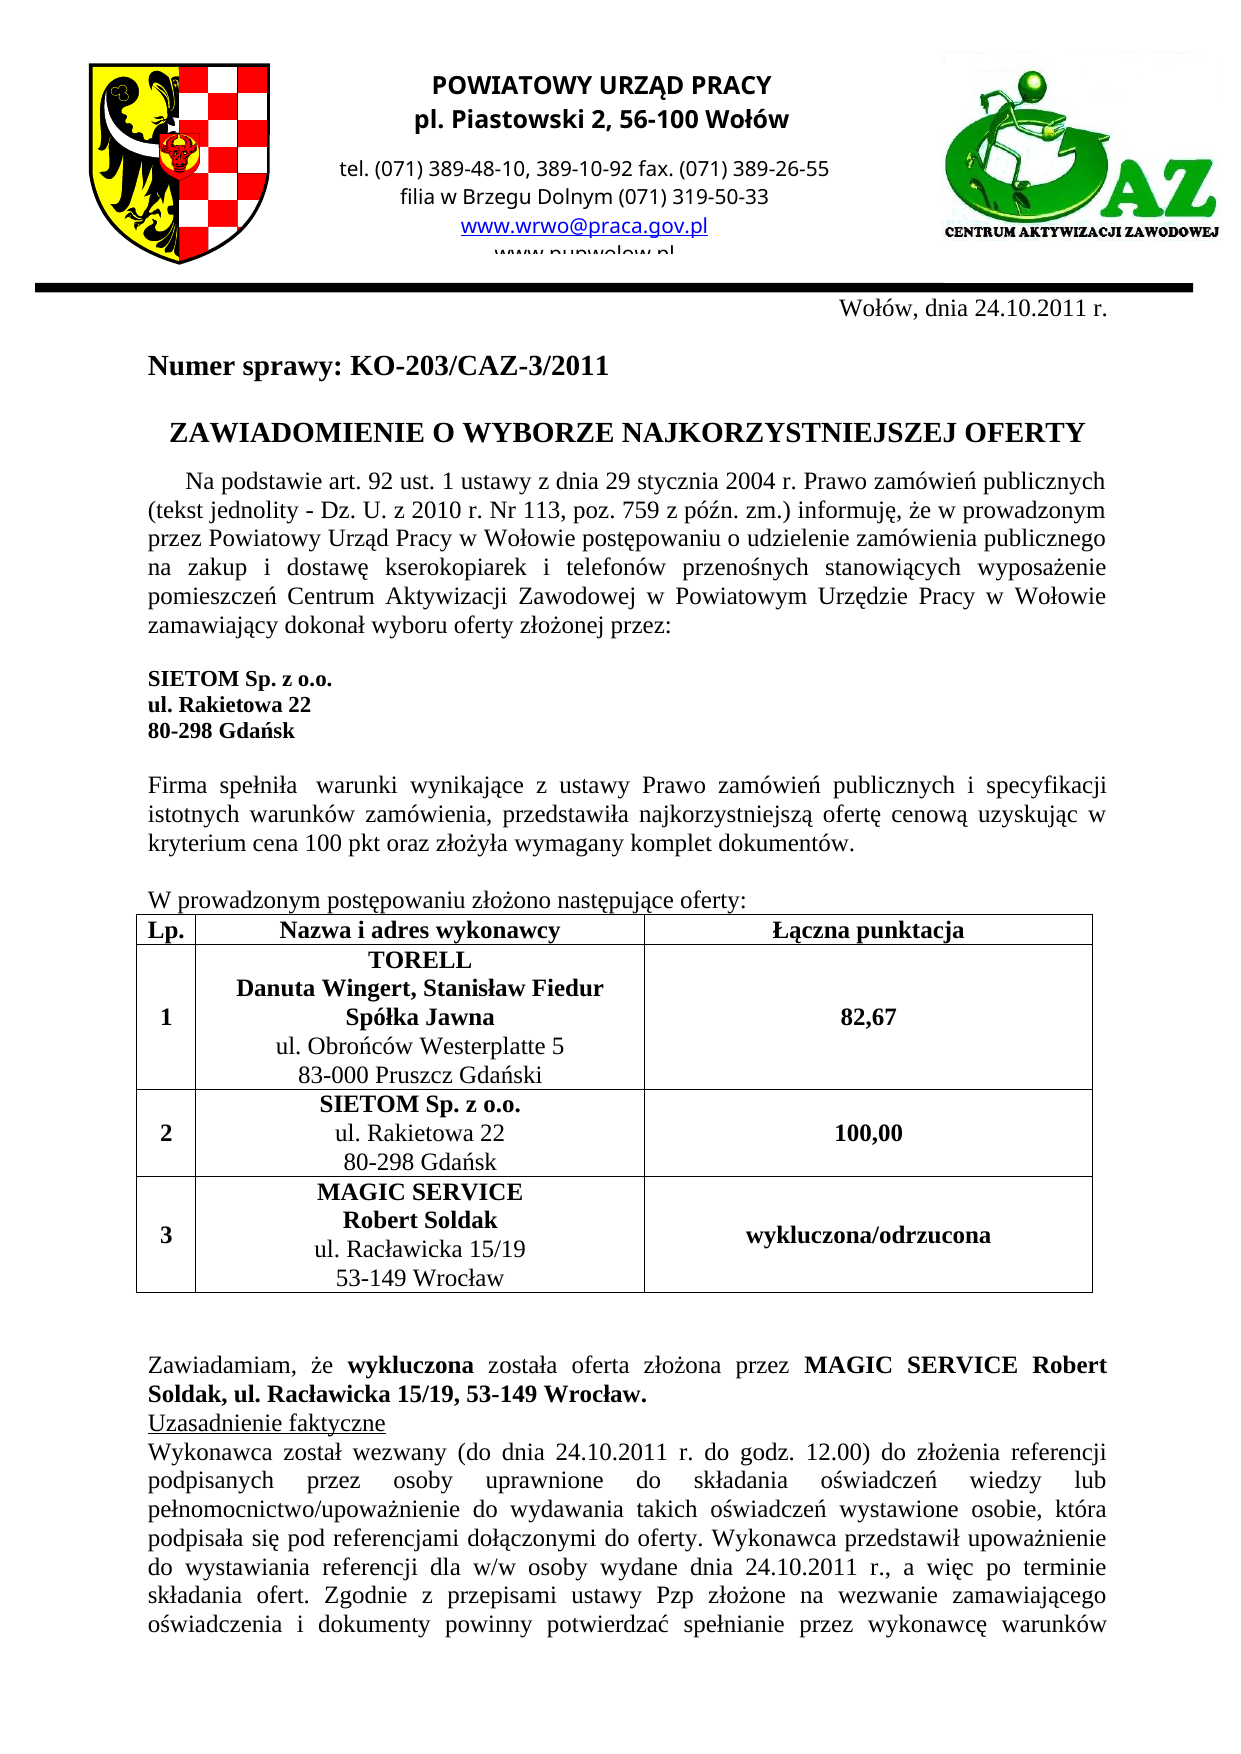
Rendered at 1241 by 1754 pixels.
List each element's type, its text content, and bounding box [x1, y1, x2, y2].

text Wołów, dnia 24.10.2011 r. [738, 293, 1107, 322]
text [148, 1437, 1107, 1638]
text Numer sprawy: KO-203/CAZ-3/2011 [148, 348, 1107, 382]
table_cell TORELL Danuta Wingert, Stanisław Fiedur Spółka Jawna ul. Obrońców Westerplatte 5 83-000 Pruszcz Gdański [196, 945, 644, 1088]
table_cell 82,67 [645, 945, 1092, 1088]
text Zawiadamiam, że wykluczona została oferta złożona przez MAGIC SERVICE Robert Soldak, ul. Racławicka 15/19, 53-149 Wrocław. [148, 1350, 1107, 1408]
text 80-298 Gdańsk [148, 717, 1107, 744]
list Na podstawie art. 92 ust. 1 ustawy z dnia 29 stycznia 2004 r. Prawo zamówień publicznych (tekst jednolity - Dz. U. z 2010 r. Nr 113, poz. 759 z późn. zm.) informuję, że w prowadzonym przez Powiatowy Urząd Pracy w Wołowie postępowaniu o udzielenie zamówienia publicznego na zakup i dostawę kserokopiarek i telefonów przenośnych stanowiących wyposażenie pomieszczeń Centrum Aktywizacji Zawodowej w Powiatowym Urzędzie Pracy w Wołowie zamawiający dokonał wyboru oferty złożonej przez: [148, 466, 1107, 638]
text ul. Rakietowa 22 [148, 691, 1107, 717]
text SIETOM Sp. z o.o. [148, 665, 1107, 691]
table_cell SIETOM Sp. z o.o. ul. Rakietowa 22 80-298 Gdańsk [196, 1090, 644, 1176]
text ZAWIADOMIENIE O WYBORZE NAJKORZYSTNIEJSZEJ OFERTY [148, 416, 1107, 449]
table_cell MAGIC SERVICE Robert Soldak ul. Racławicka 15/19 53-149 Wrocław [196, 1177, 644, 1292]
table_cell 3 [137, 1177, 195, 1292]
table_cell 100,00 [645, 1090, 1092, 1176]
table_cell wykluczona/odrzucona [645, 1177, 1092, 1292]
table_cell 2 [137, 1090, 195, 1176]
table_cell 1 [137, 945, 195, 1088]
table_header Nazwa i adres wykonawcy [196, 915, 644, 944]
text Uzasadnienie faktyczne [148, 1408, 1107, 1437]
table_header Lp. [137, 915, 195, 944]
text W prowadzonym postępowaniu złożono następujące oferty: [148, 885, 1107, 914]
table_header Łączna punktacja [645, 915, 1092, 944]
text Firma spełniła warunki wynikające z ustawy Prawo zamówień publicznych i specyfikacji istotnych warunków zamówienia, przedstawiła najkorzystniejszą ofertę cenową uzyskując w kryterium cena 100 pkt oraz złożyła wymagany komplet dokumentów. [148, 770, 1107, 856]
picture [941, 51, 1223, 241]
